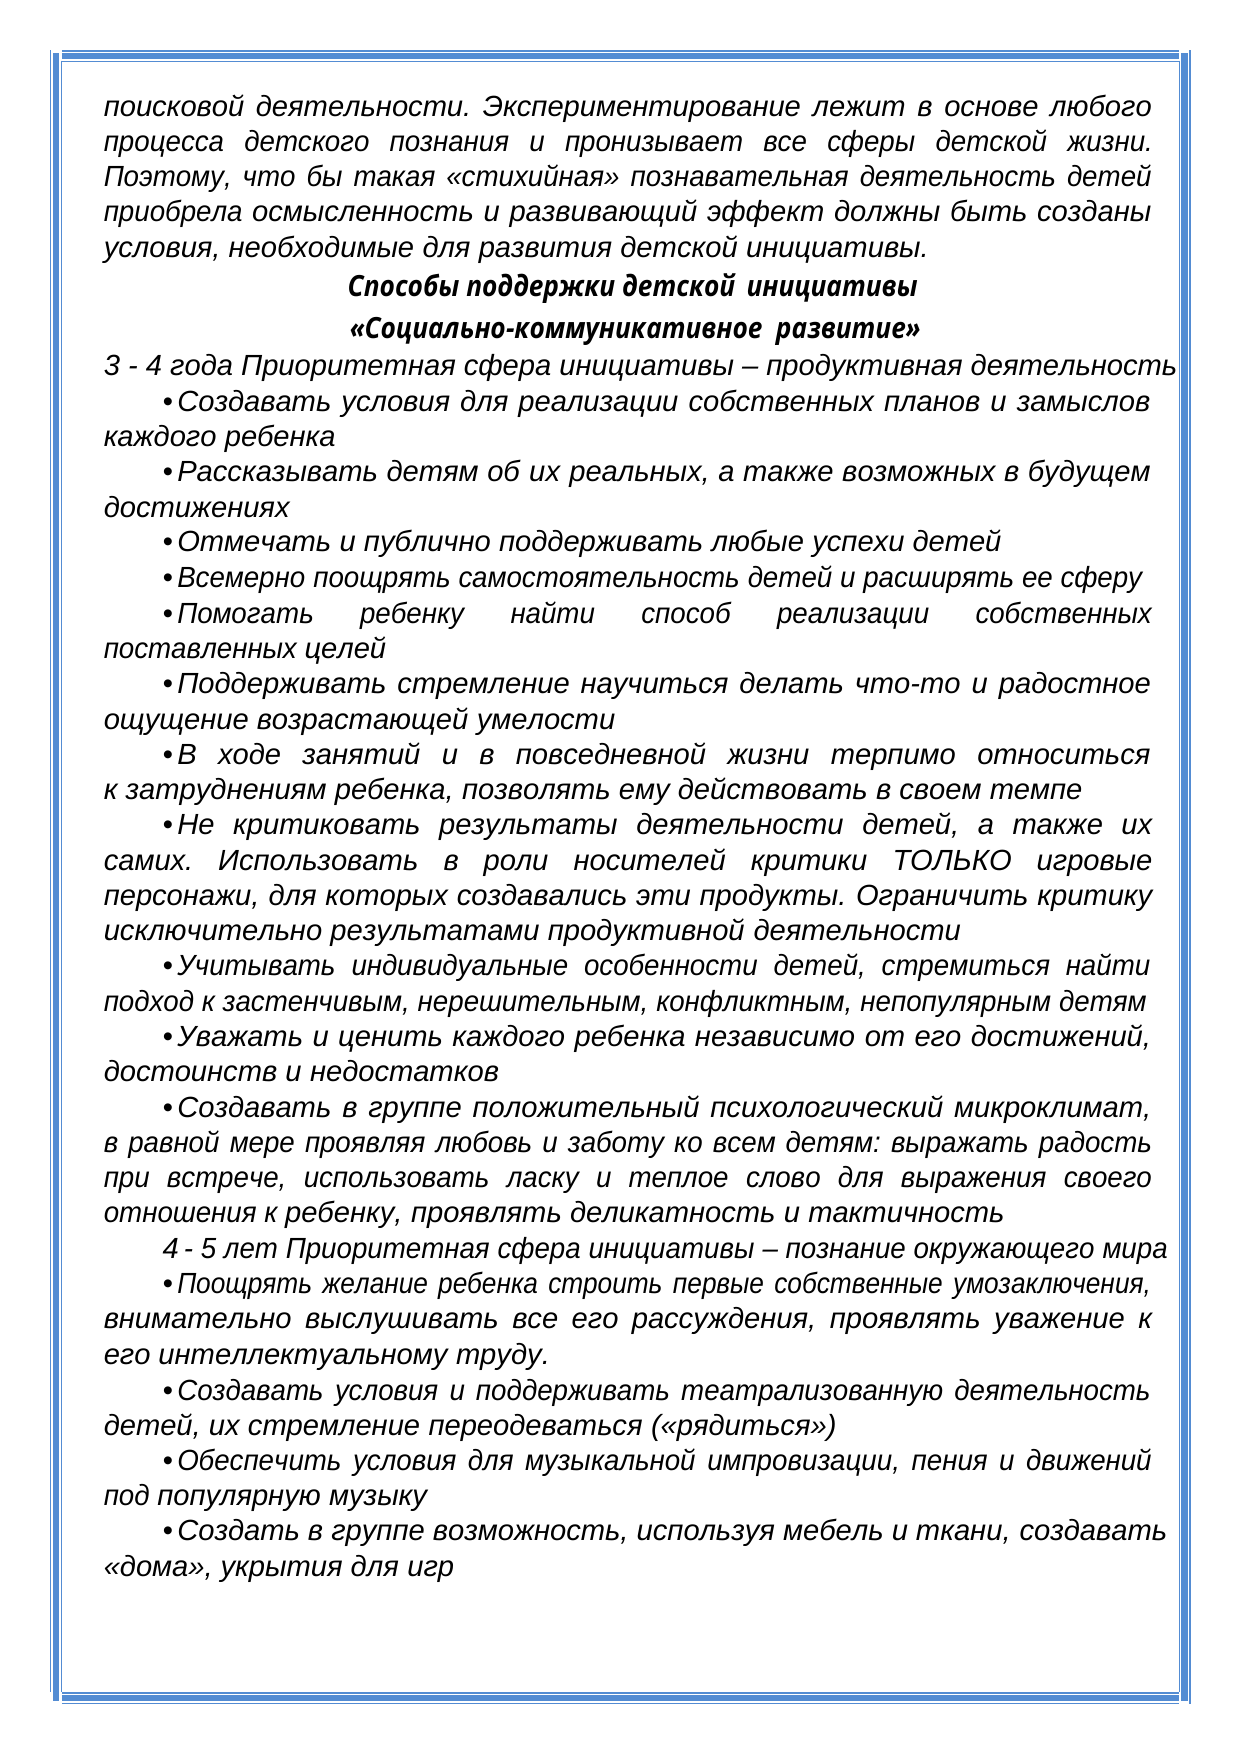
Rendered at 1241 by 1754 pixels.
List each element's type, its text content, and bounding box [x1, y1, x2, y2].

list Отмечать и публично поддерживать любые успехи детей [103, 525, 1180, 558]
list Поощрять желание ребенка строить первые собственные умозаключения, внимательно выслушивать все его рассуждения, проявлять уважение к его интеллектуальному труду. [103, 1266, 1152, 1371]
list Учитывать индивидуальные особенности детей, стремиться найти подход к застенчивым, нерешительным, конфликтным, непопулярным детям [103, 948, 1152, 1017]
text «Социально-коммуникативное развитие» [349, 307, 1180, 347]
list Рассказывать детям об их реальных, а также возможных в будущем достижениях [103, 454, 1151, 523]
list Поддерживать стремление научиться делать что-то и радостное ощущение возрастающей умелости [103, 667, 1152, 735]
subtitle Способы поддержки детской инициативы [347, 265, 1180, 305]
list Создавать в группе положительный психологический микроклимат, в равной мере проявляя любовь и заботу ко всем детям: выражать радость при встрече, использовать ласку и теплое слово для выражения своего отношения к ребенку, проявлять деликатность и тактичность [103, 1089, 1152, 1229]
list Не критиковать результаты деятельности детей, а также их самих. Использовать в роли носителей критики ТОЛЬКО игровые персонажи, для которых создавались эти продукты. Ограничить критику исключительно результатами продуктивной деятельности [103, 807, 1152, 947]
list Создать в группе возможность, используя мебель и ткани, создавать [103, 1513, 1180, 1547]
text 3 - 4 года Приоритетная сфера инициативы – продуктивная деятельность [103, 348, 1180, 382]
list Обеспечить условия для музыкальной импровизации, пения и движений под популярную музыку [103, 1443, 1151, 1512]
list Помогать ребенку найти способ реализации собственных поставленных целей [103, 596, 1152, 664]
list Создавать условия для реализации собственных планов и замыслов каждого ребенка [103, 384, 1152, 452]
list Уважать и ценить каждого ребенка независимо от его достижений, достоинств и недостатков [103, 1019, 1152, 1088]
list Создавать условия и поддерживать театрализованную деятельность детей, их стремление переодеваться («рядиться») [103, 1373, 1152, 1441]
list - 5 лет Приоритетная сфера инициативы – познание окружающего мира [103, 1231, 1180, 1264]
list Всемерно поощрять самостоятельность детей и расширять ее сферу [103, 560, 1180, 594]
list В ходе занятий и в повседневной жизни терпимо относиться к затруднениям ребенка, позволять ему действовать в своем темпе [103, 737, 1152, 806]
text поисковой деятельности. Экспериментирование лежит в основе любого процесса детского познания и пронизывает все сферы детской жизни. Поэтому, что бы такая «стихийная» познавательная деятельность детей приобрела осмысленность и развивающий эффект должны быть созданы условия, необходимые для развития детской инициативы. [103, 89, 1153, 263]
text «дома», укрытия для игр [103, 1549, 1180, 1582]
